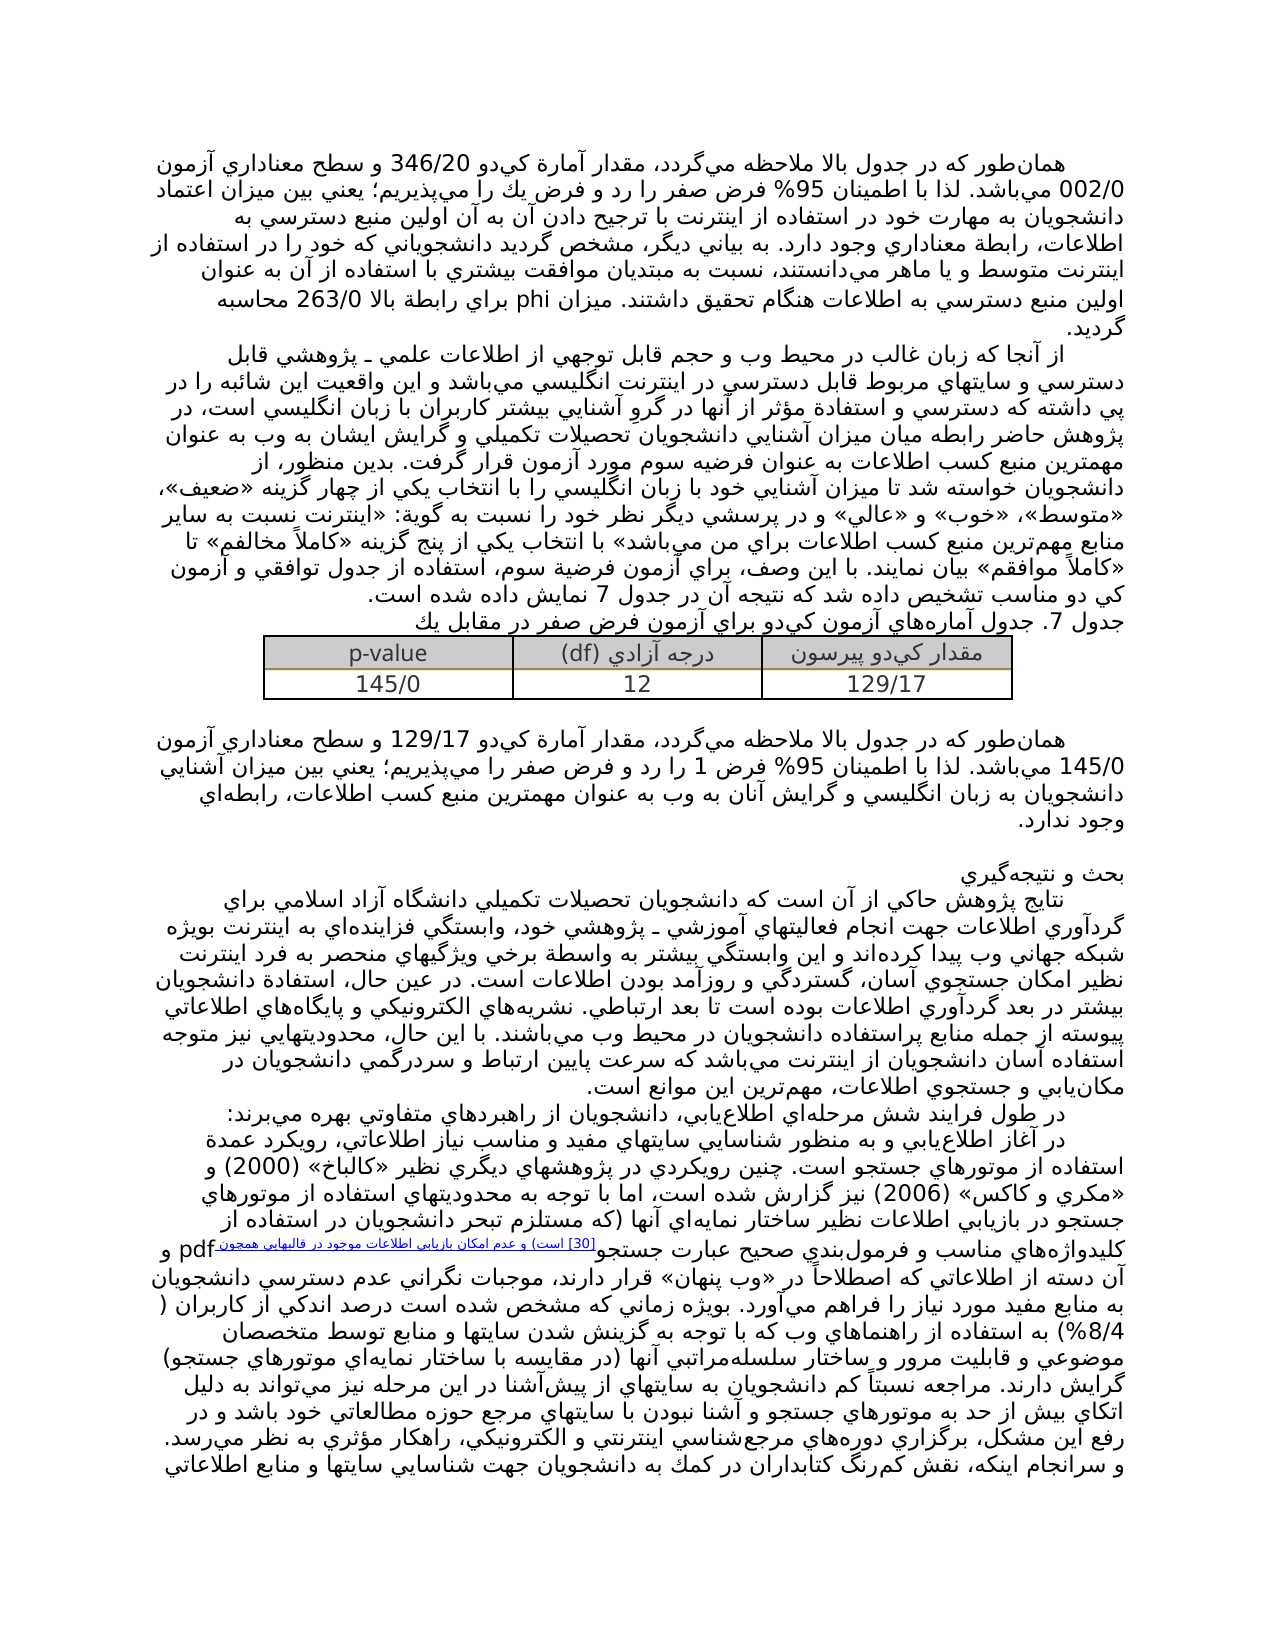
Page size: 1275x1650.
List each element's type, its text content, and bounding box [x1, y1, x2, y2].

text بحث و نتيجه‌گيري [150, 860, 1125, 887]
table_cell 145/0 [265, 671, 512, 698]
text همان‌طور كه در جدول بالا ملاحظه مي‌گردد، مقدار آمارة كي‌دو 346/20 و سطح معنا‌داري آزمون 002/0 مي‌باشد. لذا با اطمينان 95% فرض صفر را رد و فرض يك را مي‌پذيريم؛ يعني بين ميزان اعتماد دانشجويان به مهارت خود در استفاده از اينترنت با ترجيح دادن آن به آن اولين منبع دسترسي به اطلاعات، رابطة معناداري وجود دارد. به بياني ديگر، مشخص گرديد دانشجوياني كه خود را در استفاده از اينترنت متوسط و يا ماهر مي‌دانستند، نسبت به مبتديان موافقت بيشتري با استفاده از آن به عنوان اولين منبع دسترسي به اطلاعات هنگام تحقيق داشتند. ميزان phi براي رابطة بالا 263/0 محاسبه گرديد. [150, 150, 1125, 341]
text جدول 7. جدول آماره‌هاي آزمون كي‌دو براي آزمون فرض صفر در مقابل يك [150, 608, 1125, 634]
text از آنجا كه زبان غالب در محيط وب و حجم قابل توجهي از اطلاعات علمي ـ پژوهشي قابل دسترسي و سايتهاي مربوط قابل دسترسي در اينترنت انگليسي مي‌باشد و اين واقعيت اين شائبه را در پي داشته كه دسترسي و استفادة مؤثر از آنها در گروِ آشنايي بيشتر كاربران با زبان انگليسي است، در پژوهش حاضر رابطه ميان ميزان آشنايي دانشجويان تحصيلات تكميلي و گرايش ايشان به وب به عنوان مهمترين منبع كسب اطلاعات به عنوان فرضيه سوم مورد آزمون قرار گرفت. بدين منظور، از دانشجويان خواسته شد تا ميزان آشنايي خود با زبان انگليسي را با انتخاب يكي از چهار گزينه «ضعيف»، «متوسط»، «خوب» و «عالي» و در پرسشي ديگر نظر خود را نسبت به گوية: «اينترنت نسبت به ساير منابع مهم‌ترين منبع كسب اطلاعات براي من مي‌باشد» با انتخاب يكي از پنج گزينه «كاملاً مخالفم» تا «كاملاً موافقم» بيان نمايند. با اين وصف، براي آزمون فرضية سوم، استفاده از جدول توافقي و آزمون كي دو مناسب تشخيص داده شد كه نتيجه آن در جدول 7 نمايش داده شده است. [150, 341, 1125, 608]
text نتايج پژوهش حاكي از آن است كه دانشجويان تحصيلات تكميلي دانشگاه آزاد اسلامي براي گردآوري اطلاعات جهت انجام فعاليتهاي آموزشي ـ پژوهشي خود، وابستگي فزاينده‌اي به اينترنت بويژه شبكه جهاني وب پيدا كرده‌اند و اين وابستگي بيشتر به واسطة برخي ويژگيهاي منحصر به فرد اينترنت نظير امكان جستجوي آسان، گستردگي و روزآمد بودن اطلاعات است. در عين حال، استفادة دانشجويان بيشتر در بعد گردآوري اطلاعات بوده است تا بعد ارتباطي. نشريه‌هاي الكترونيكي و پايگاه‌هاي اطلاعاتي پيوسته از جمله منابع پراستفاده دانشجويان در محيط وب مي‌باشند. با اين حال، محدوديتهايي نيز متوجه استفاده آسان دانشجويان از اينترنت مي‌باشد كه سرعت پايين ارتباط و سردرگمي دانشجويان در مكان‌يابي و جستجوي اطلاعات، مهم‌ترين اين موانع است. [150, 887, 1125, 1100]
text همان‌طور كه در جدول بالا ملاحظه مي‌گردد، مقدار آمارة كي‌دو 129/17 و سطح معنا‌داري آزمون 145/0 مي‌باشد. لذا با اطمينان 95% فرض 1 را رد و فرض صفر را مي‌پذيريم؛ يعني بين ميزان آشنايي دانشجويان به زبان انگليسي و گرايش آنان به وب به عنوان مهمترين منبع كسب اطلاعات، رابطه‌اي وجود ندارد. [150, 727, 1125, 833]
text در طول فرايند شش مرحله‌اي اطلاع‌يابي، دانشجويان از راهبردهاي متفاوتي بهره مي‌برند: [150, 1100, 1125, 1127]
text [150, 1127, 1125, 1478]
table_cell 129/17 [763, 671, 1011, 698]
table_header p-value [265, 637, 512, 668]
table_header مقدار كي‌دو پيرسون [763, 637, 1011, 668]
table_cell 12 [514, 671, 761, 698]
table_header درجه آزادي (df) [514, 637, 761, 668]
